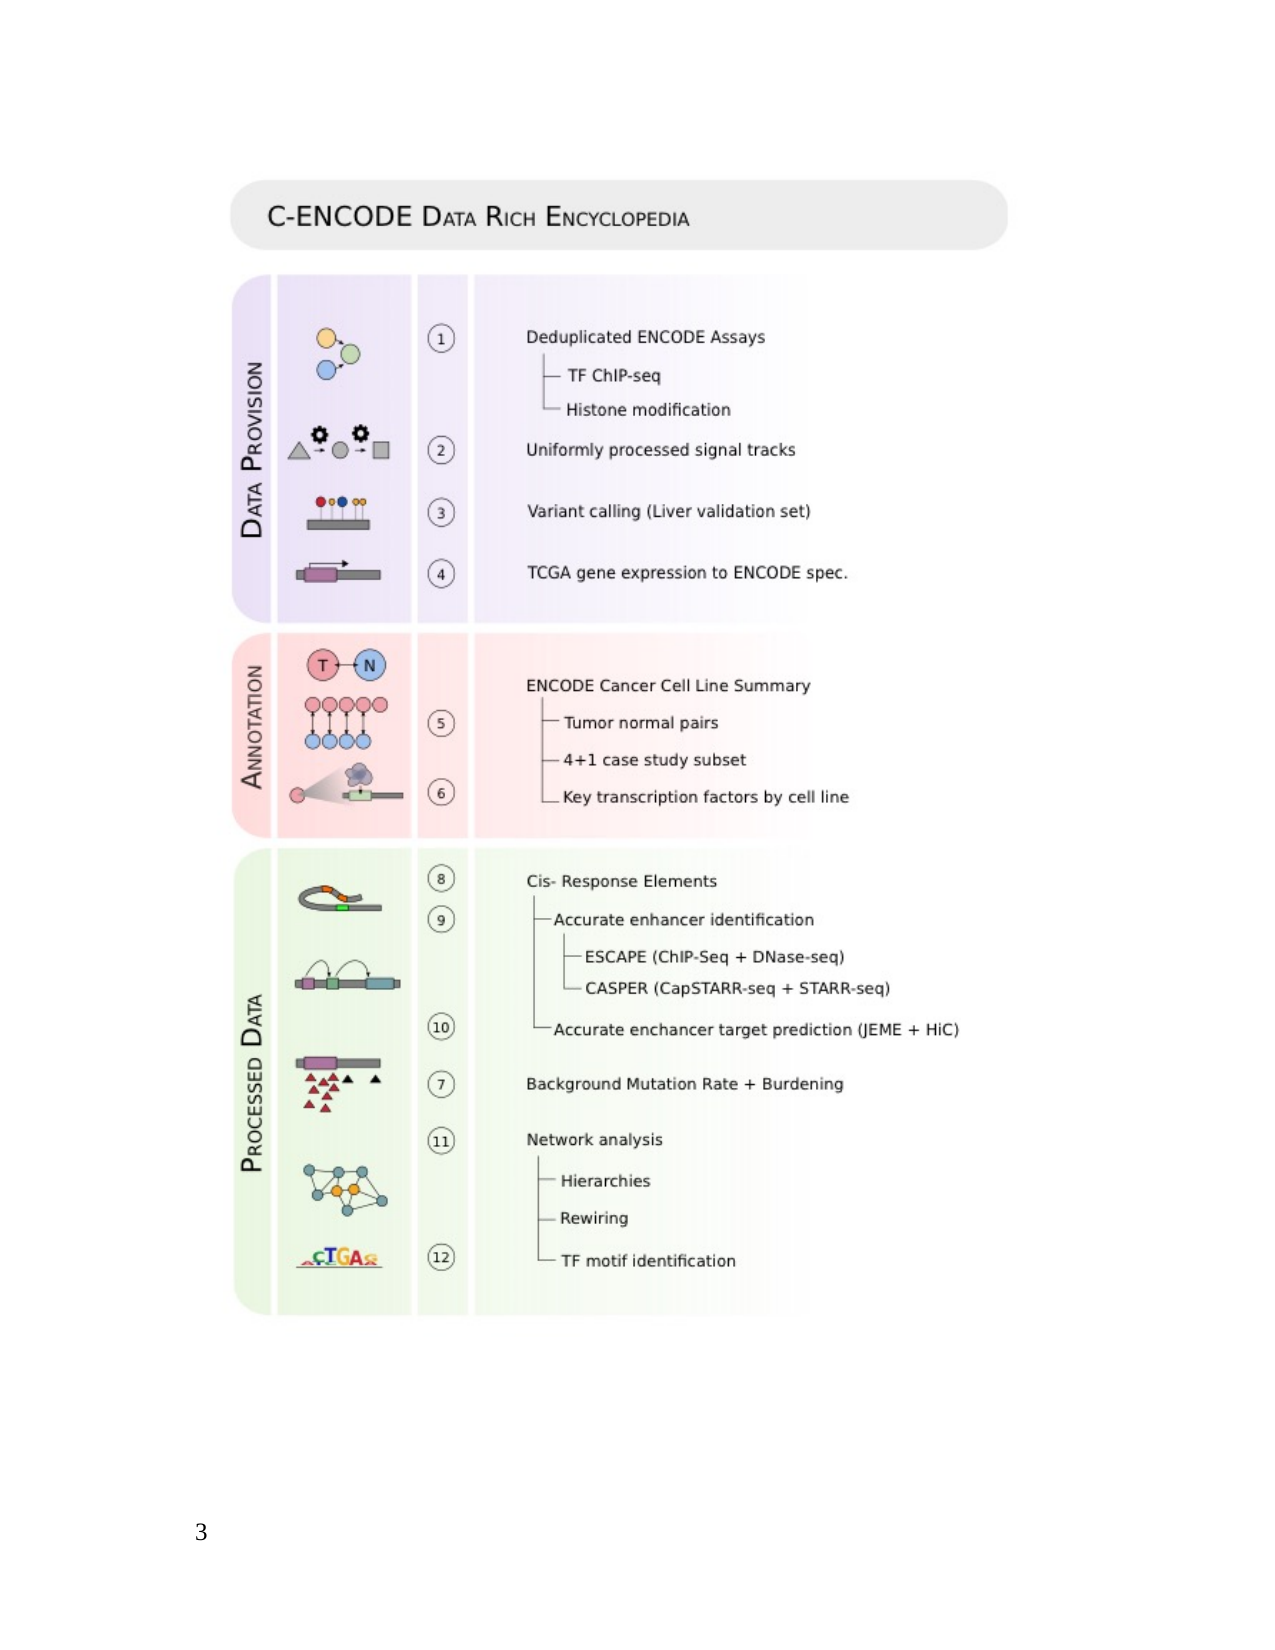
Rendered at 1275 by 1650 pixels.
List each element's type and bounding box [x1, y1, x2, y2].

picture [195, 150, 1044, 1351]
